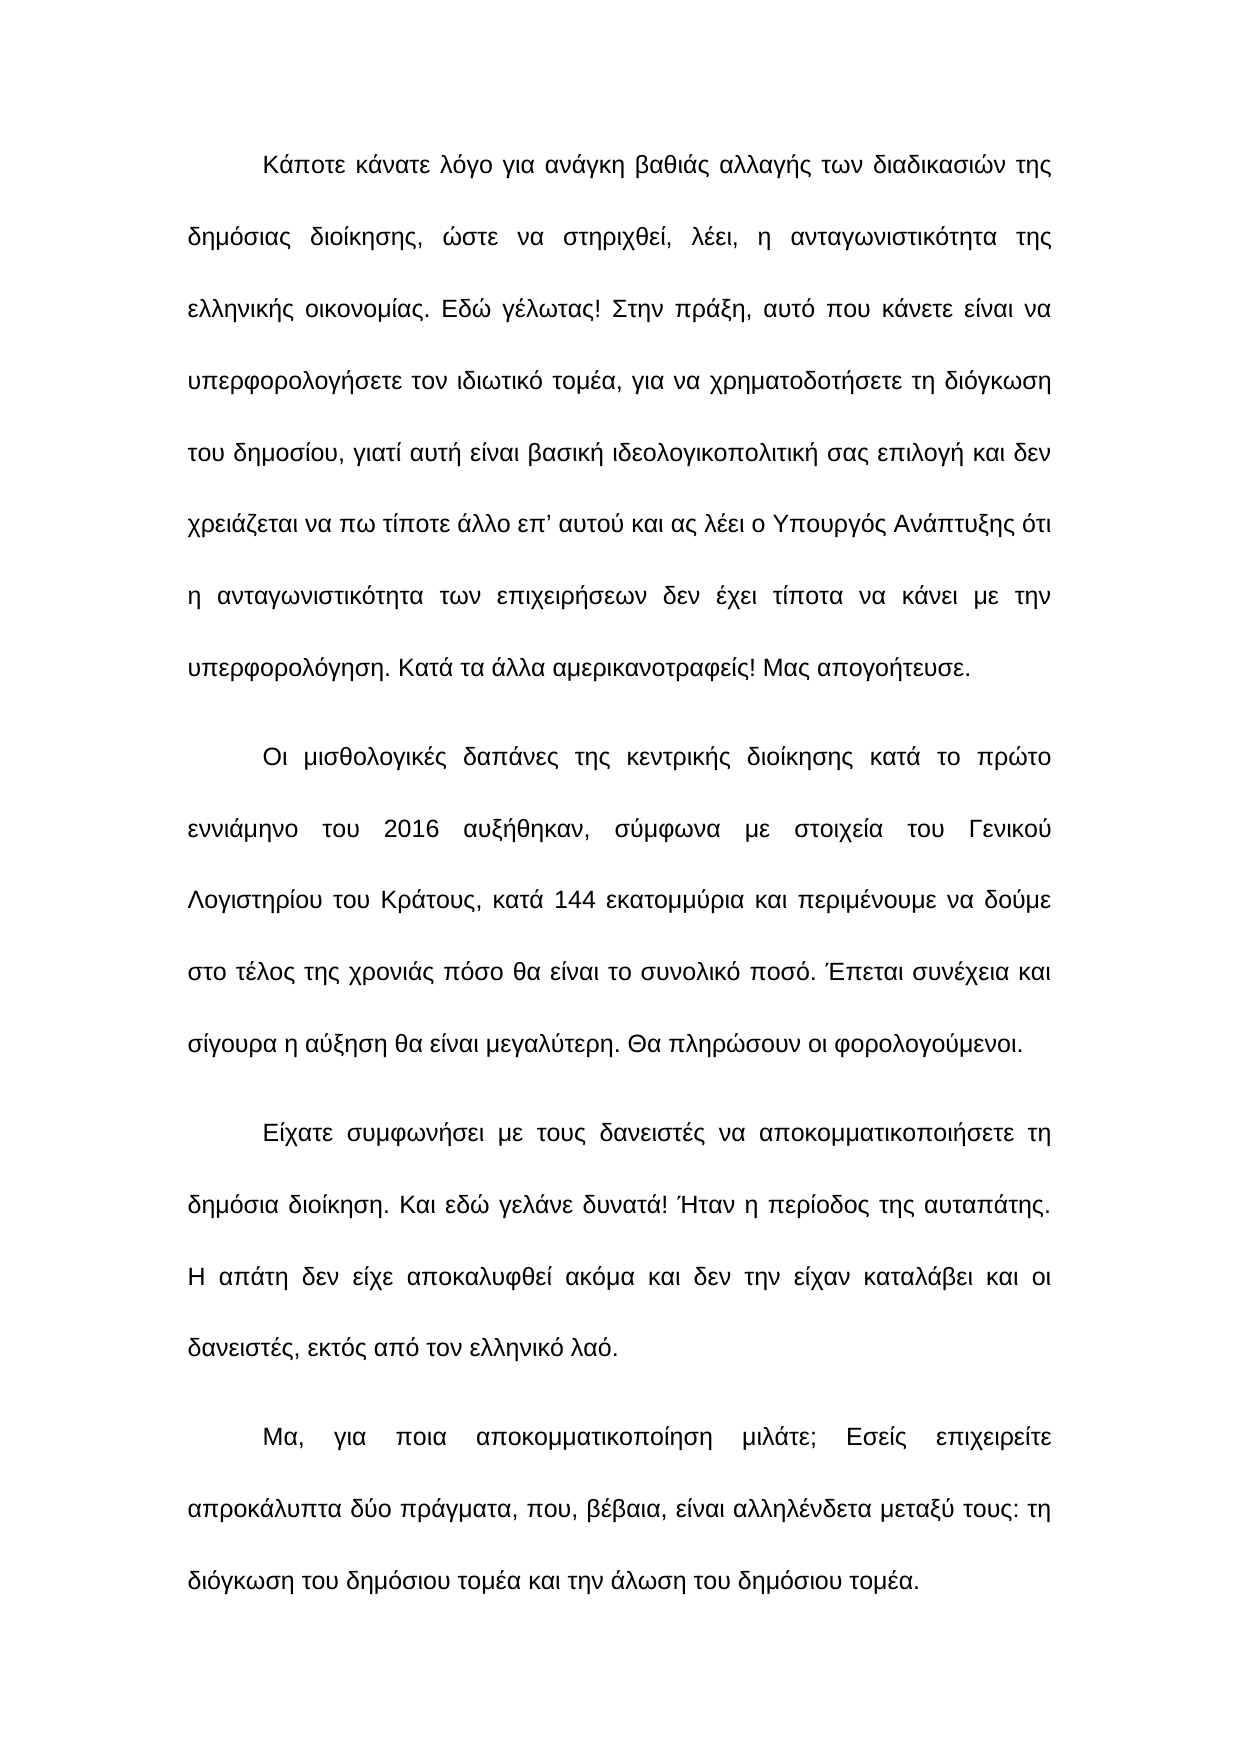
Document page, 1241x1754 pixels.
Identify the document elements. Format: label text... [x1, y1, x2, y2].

text Κάποτε κάνατε λόγο για ανάγκη βαθιάς αλλαγής των διαδικασιών της δημόσιας διοίκησης, ώστε να στηριχθεί, λέει, η ανταγωνιστικότητα της ελληνικής οικονομίας. Εδώ γέλωτας! Στην πράξη, αυτό που κάνετε είναι να υπερφορολογήσετε τον ιδιωτικό τομέα, για να χρηματοδοτήσετε τη διόγκωση του δημοσίου, γιατί αυτή είναι βασική ιδεολογικοπολιτική σας επιλογή και δεν χρειάζεται να πω τίποτε άλλο επ’ αυτού και ας λέει ο Υπουργός Ανάπτυξης ότι η ανταγωνιστικότητα των επιχειρήσεων δεν έχει τίποτα να κάνει με την υπερφορολόγηση. Κατά τα άλλα αμερικανοτραφείς! Μας απογοήτευσε. [187, 150, 1053, 682]
text Μα, για ποια αποκομματικοποίηση μιλάτε; Εσείς επιχειρείτε απροκάλυπτα δύο πράγματα, που, βέβαια, είναι αλληλένδετα μεταξύ τους: τη διόγκωση του δημόσιου τομέα και την άλωση του δημόσιου τομέα. [187, 1422, 1053, 1594]
text Οι μισθολογικές δαπάνες της κεντρικής διοίκησης κατά το πρώτο εννιάμηνο του 2016 αυξήθηκαν, σύμφωνα με στοιχεία του Γενικού Λογιστηρίου του Κράτους, κατά 144 εκατομμύρια και περιμένουμε να δούμε στο τέλος της χρονιάς πόσο θα είναι το συνολικό ποσό. Έπεται συνέχεια και σίγουρα η αύξηση θα είναι μεγαλύτερη. Θα πληρώσουν οι φορολογούμενοι. [187, 742, 1053, 1058]
text Είχατε συμφωνήσει με τους δανειστές να αποκομματικοποιήσετε τη δημόσια διοίκηση. Και εδώ γελάνε δυνατά! Ήταν η περίοδος της αυταπάτης. Η απάτη δεν είχε αποκαλυφθεί ακόμα και δεν την είχαν καταλάβει και οι δανειστές, εκτός από τον ελληνικό λαό. [187, 1118, 1053, 1362]
